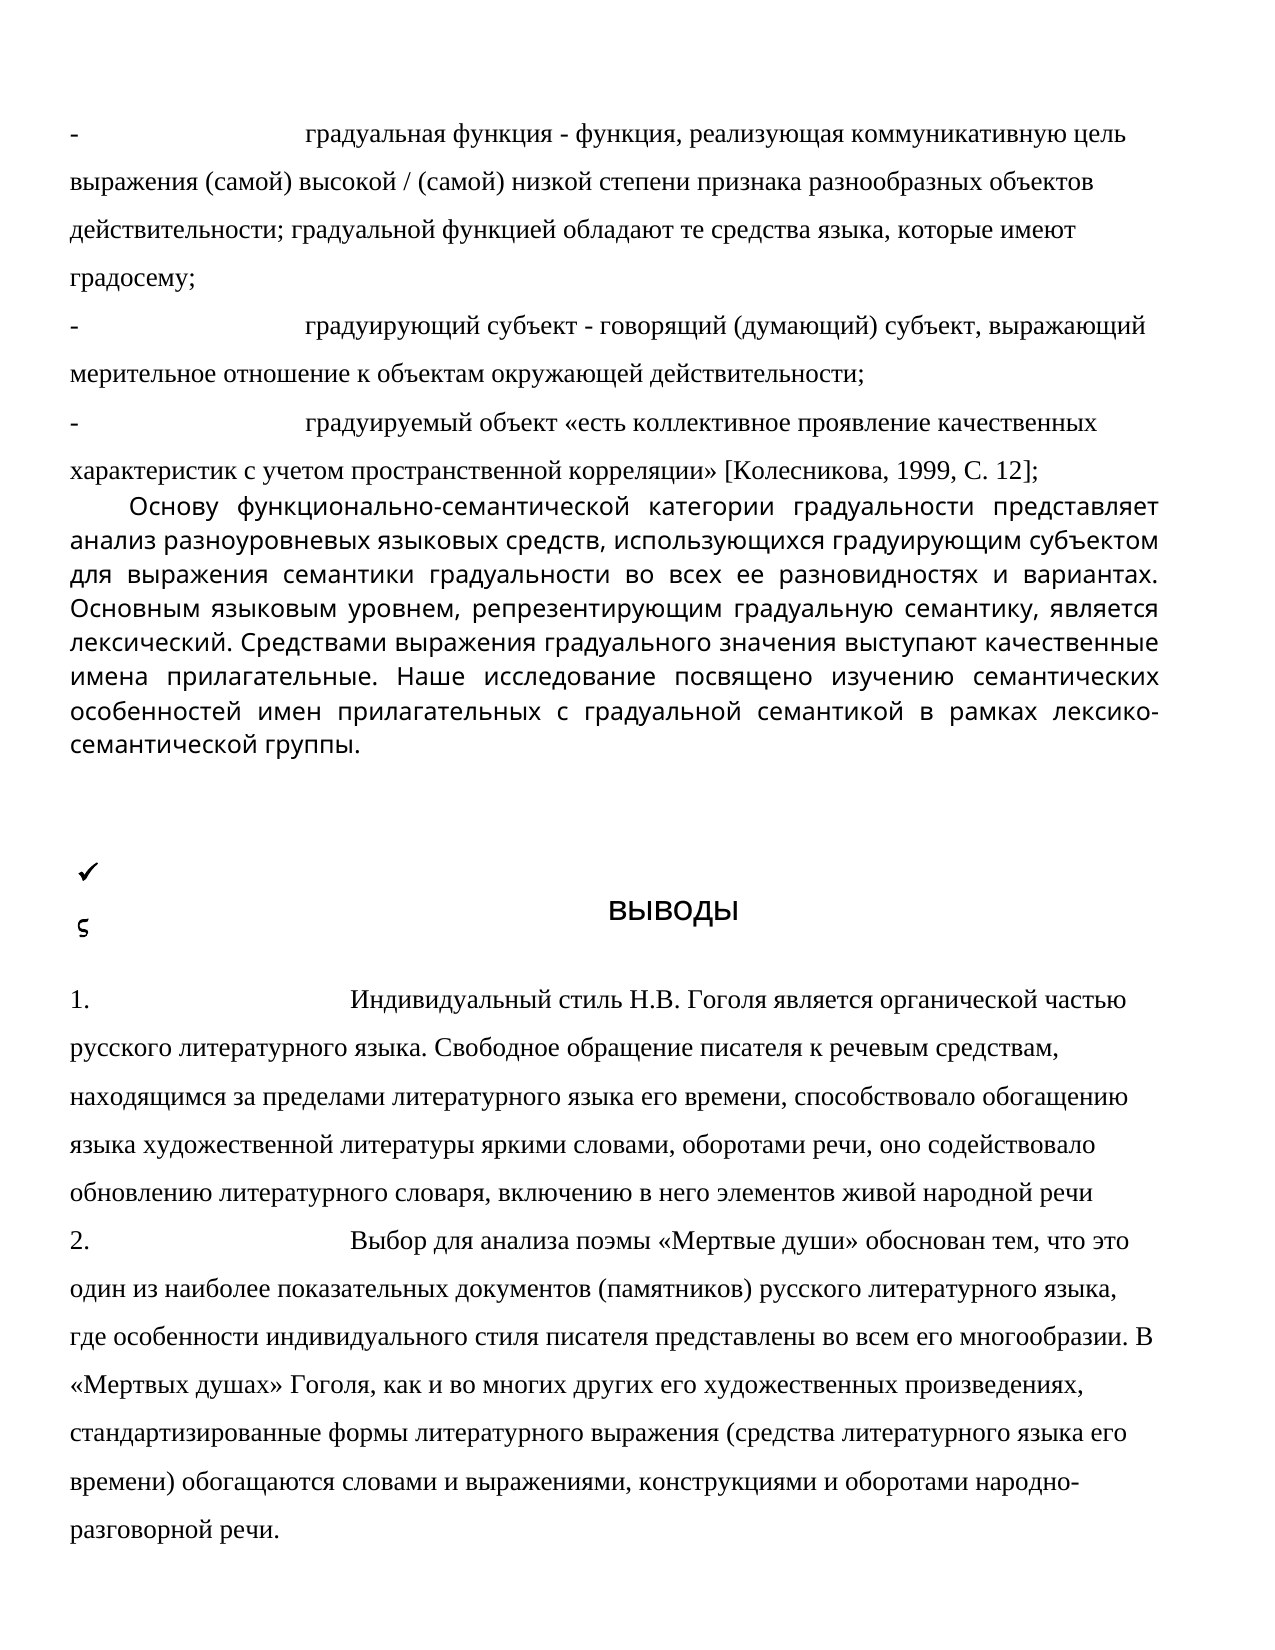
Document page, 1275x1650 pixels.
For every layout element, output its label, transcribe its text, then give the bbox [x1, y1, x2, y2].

text выводы [607, 892, 1160, 927]
list Выбор для анализа поэмы «Мертвые души» обоснован тем, что это один из наиболее показательных документов (памятников) русского литературного языка, где особенности индивидуального стиля писателя представлены во всем его многообразии. В «Мертвых душах» Гоголя, как и во многих других его художественных произведениях, стандартизированные формы литературного выражения (средства литературного языка его времени) обогащаются словами и выражениями, конструкциями и оборотами народно-разговорной речи. [69, 1211, 1160, 1548]
list Индивидуальный стиль Н.В. Гоголя является органической частью русского литературного языка. Свободное обращение писателя к речевым средствам, находящимся за пределами литературного языка его времени, способствовало обогащению языка художественной литературы яркими словами, оборотами речи, оно содействовало обновлению литературного словаря, включению в него элементов живой народной речи [69, 970, 1160, 1211]
list градуируемый объект «есть коллективное проявление качественных характеристик с учетом пространственной корреляции» [Колесникова, 1999, С. 12]; [69, 392, 1160, 489]
text Основу функционально-семантической категории градуальности представляет анализ разноуровневых языковых средств, использующихся градуирующим субъектом для выражения семантики градуальности во всех ее разновидностях и вариантах. Основным языковым уровнем, репрезентирующим градуальную семантику, является лексический. Средствами выражения градуального значения выступают качественные имена прилагательные. Наше исследование посвящено изучению семантических особенностей имен прилагательных с градуальной семантикой в рамках лексико-семантической группы. [69, 489, 1160, 761]
list градуальная функция - функция, реализующая коммуникативную цель выражения (самой) высокой / (самой) низкой степени признака разнообразных объектов действительности; градуальной функцией обладают те средства языка, которые имеют градосему; [69, 104, 1160, 296]
list градуирующий субъект - говорящий (думающий) субъект, выражающий мерительное отношение к объектам окружающей действительности; [69, 296, 1160, 392]
